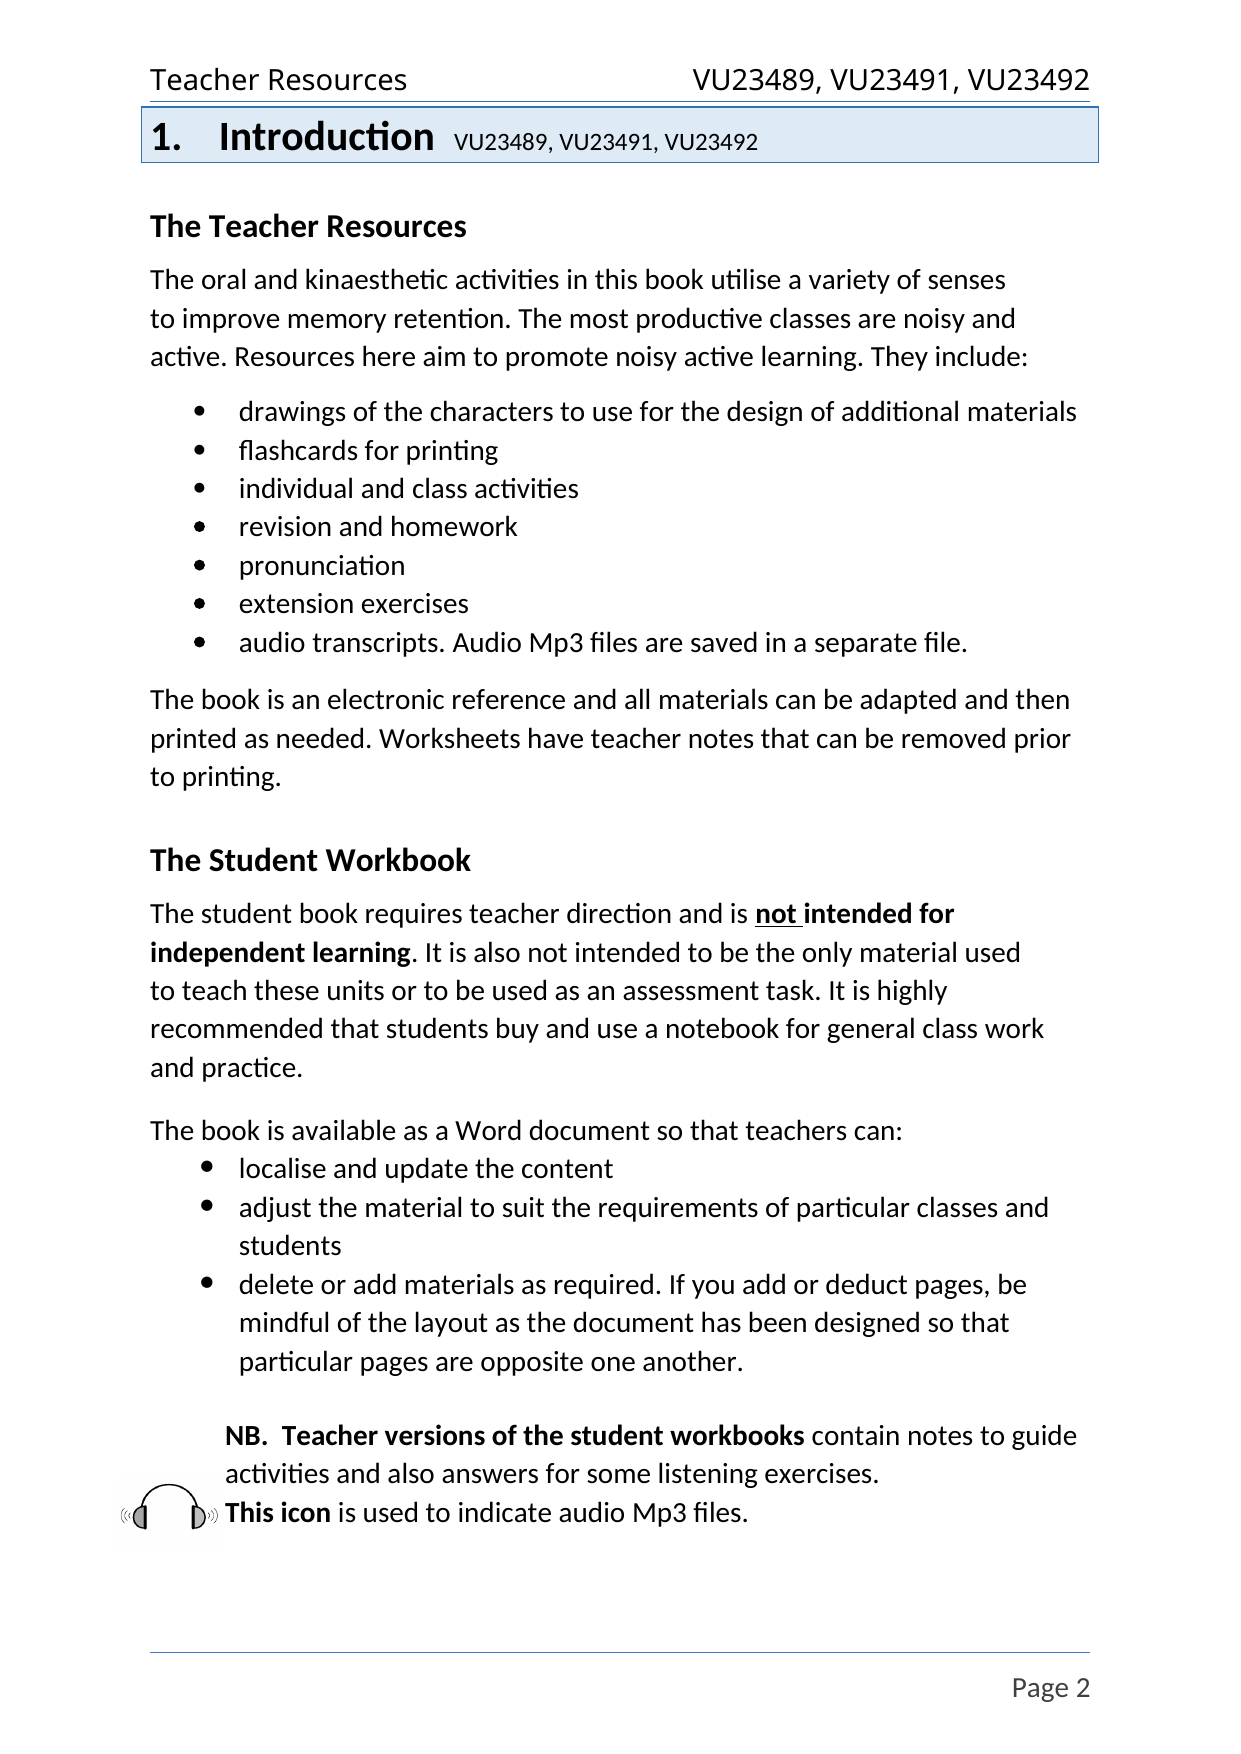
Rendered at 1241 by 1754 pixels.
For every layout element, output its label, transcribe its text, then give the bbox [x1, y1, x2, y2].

list flashcards for printing [194, 432, 1090, 467]
list adjust the material to suit the requirements of particular classes and students [201, 1189, 1090, 1263]
list delete or add materials as required. If you add or deduct pages, be mindful of the layout as the document has been designed so that particular pages are opposite one another. [201, 1266, 1090, 1378]
text NB. Teacher versions of the student workbooks contain notes to guide activities and also answers for some listening exercises. This icon is used to indicate audio Mp3 files. [225, 1417, 1090, 1529]
list drawings of the characters to use for the design of additional materials [194, 393, 1095, 429]
list pronunciation [194, 547, 1090, 583]
list localise and update the content [201, 1151, 1090, 1186]
text The student book requires teacher direction and is not intended for independent learning. It is also not intended to be the only material used to teach these units or to be used as an assessment task. It is highly recommended that students buy and use a notebook for general class work and practice. [150, 895, 1090, 1084]
list audio transcripts. Audio Mp3 files are saved in a separate file. [194, 624, 1090, 659]
text The book is an electronic reference and all materials can be adapted and then printed as needed. Worksheets have teacher notes that can be removed prior to printing. [150, 681, 1090, 794]
text The book is available as a Word document so that teachers can: [150, 1112, 1090, 1148]
list revision and homework [194, 508, 1090, 544]
picture [113, 1477, 224, 1548]
list extension exercises [194, 585, 1090, 621]
text The oral and kinaesthetic activities in this book utilise a variety of senses to improve memory retention. The most productive classes are noisy and active. Resources here aim to promote noisy active learning. They include: [150, 261, 1090, 374]
list individual and class activities [194, 470, 1090, 506]
text The Teacher Resources [150, 205, 1090, 246]
subtitle Introduction VU23489, VU23491, VU23492 [142, 108, 1098, 162]
text The Student Workbook [150, 839, 1090, 879]
